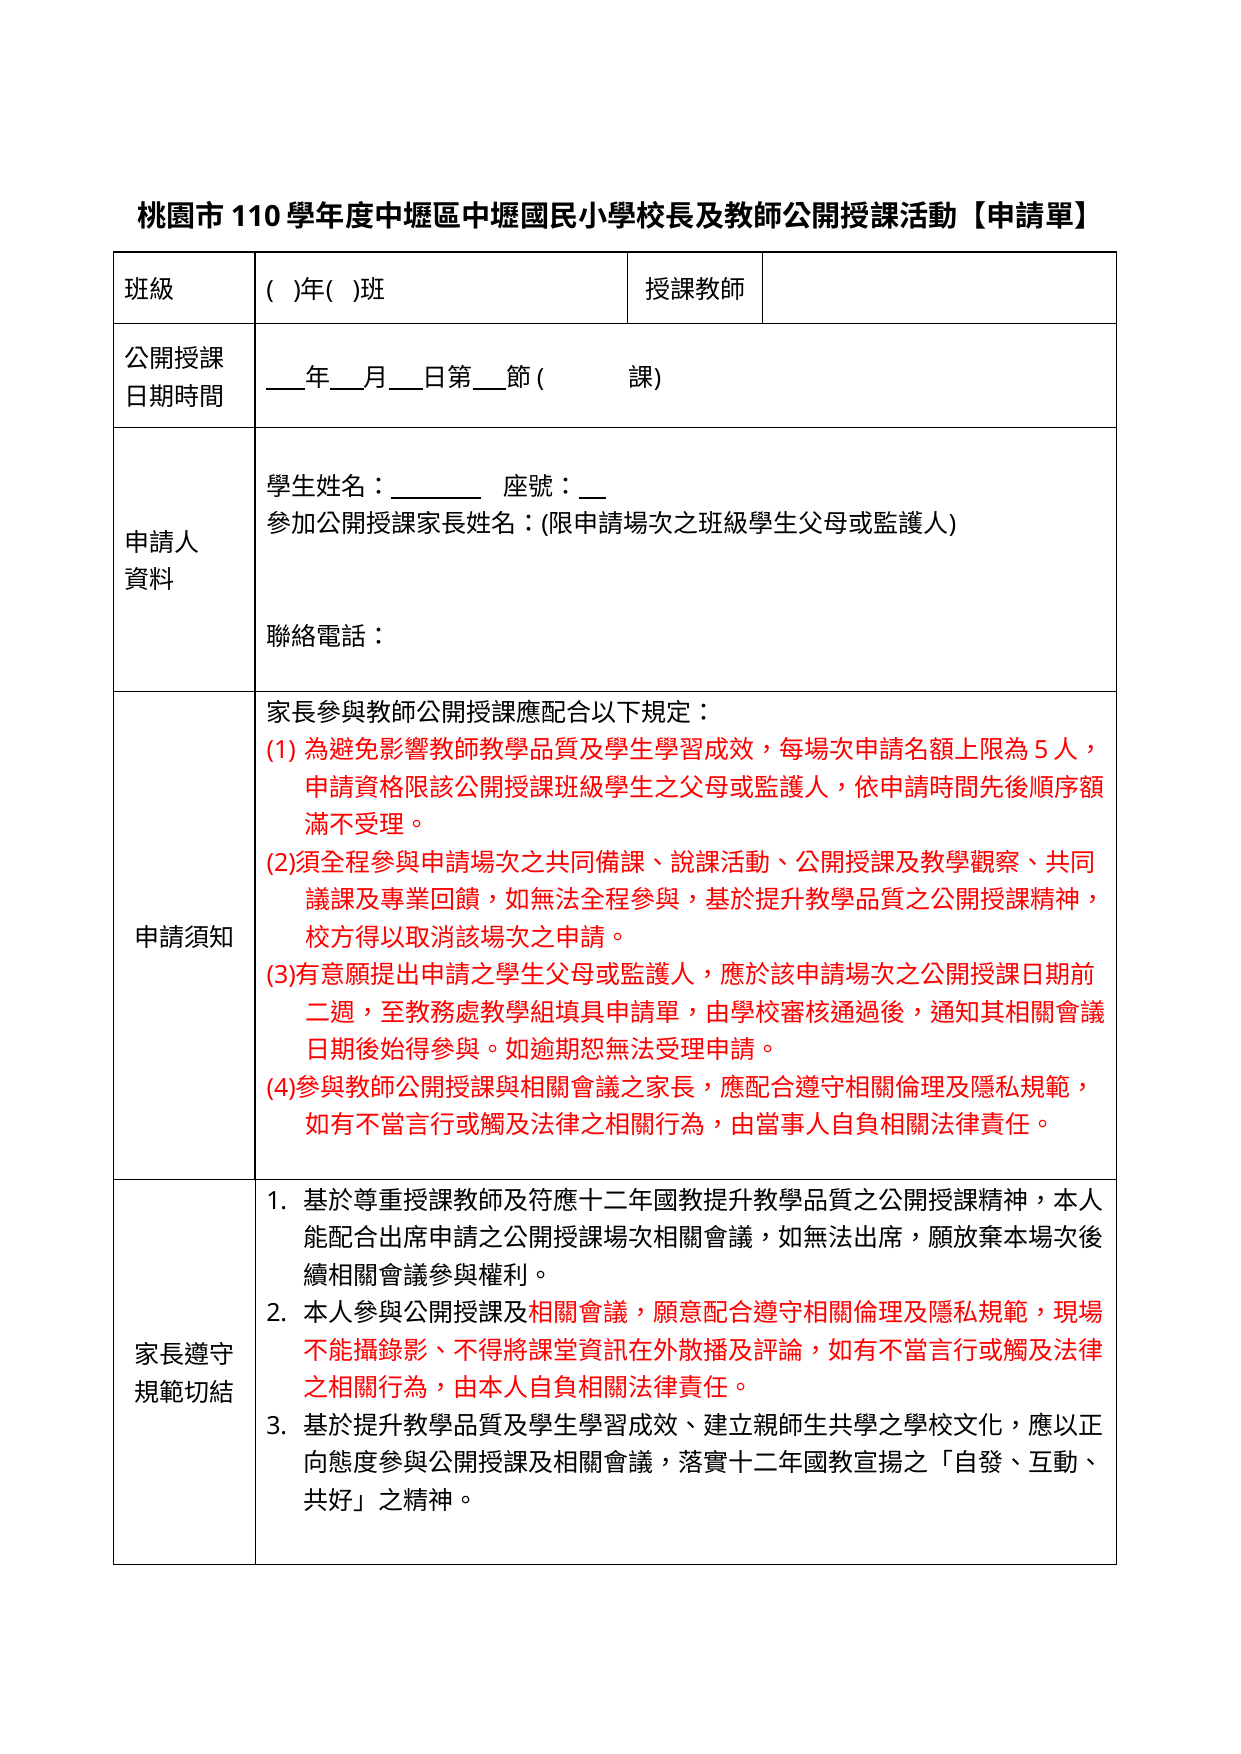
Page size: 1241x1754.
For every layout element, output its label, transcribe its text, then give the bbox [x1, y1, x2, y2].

table_cell 公開授課日期時間 [114, 324, 254, 427]
table_cell 家長遵守規範切結 [114, 1180, 255, 1564]
table_header 班級 [114, 253, 254, 323]
table_cell 申請須知 [114, 692, 254, 1179]
table_header ( )年( )班 [256, 253, 627, 323]
table_cell 家長參與教師公開授課應配合以下規定： 為避免影響教師教學品質及學生學習成效，每場次申請名額上限為5人，申請資格限該公開授課班級學生之父母或監護人，依申請時間先後順序額滿不受理。 (2)須全程參與申請場次之共同備課、說課活動、公開授課及教學觀察、共同議課及專業回饋，如無法全程參與，基於提升教學品質之公開授課精神，校方得以取消該場次之申請。 (3)有意願提出申請之學生父母或監護人，應於該申請場次之公開授課日期前二週，至教務處教學組填具申請單，由學校審核通過後，通知其相關會議日期後始得參與。如逾期恕無法受理申請。 (4)參與教師公開授課與相關會議之家長，應配合遵守相關倫理及隱私規範，如有不當言行或觸及法律之相關行為，由當事人自負相關法律責任。 [256, 692, 1116, 1179]
text 桃園市110學年度中壢區中壢國民小學校長及教師公開授課活動【申請單】 [112, 176, 1128, 251]
table_header 授課教師 [628, 253, 762, 323]
table_cell 申請人 資料 [114, 428, 254, 691]
table_cell 年 月 日第 節 ( 課) [256, 324, 1116, 427]
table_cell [256, 1180, 1116, 1564]
table_header [763, 253, 1116, 323]
table_cell 學生姓名： 座號： 參加公開授課家長姓名：(限申請場次之班級學生父母或監護人) 聯絡電話： [256, 428, 1116, 691]
